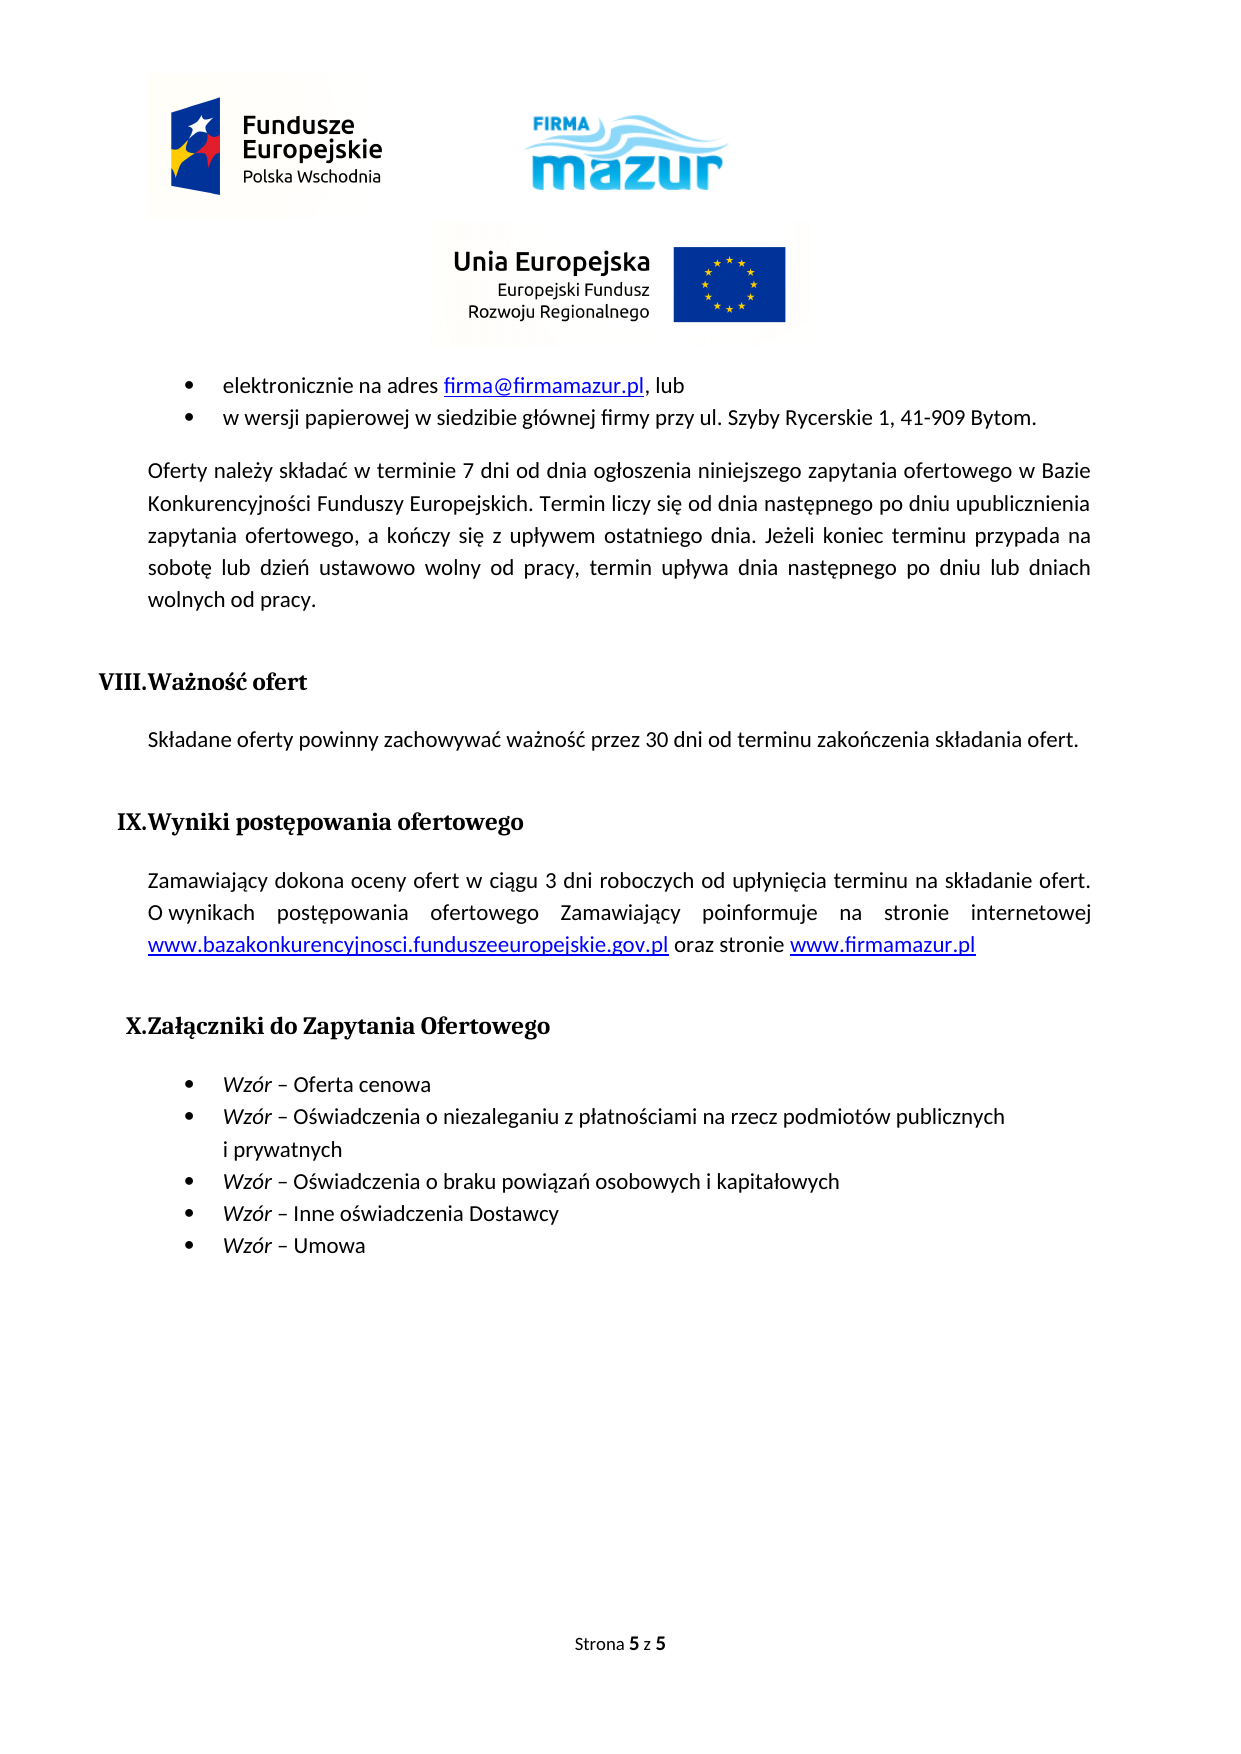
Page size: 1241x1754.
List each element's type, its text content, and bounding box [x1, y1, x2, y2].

text Składane oferty powinny zachowywać ważność przez 30 dni od terminu zakończenia składania ofert. [148, 726, 1093, 753]
list Wzór – Umowa [185, 1231, 1093, 1259]
picture [488, 84, 763, 219]
list Wzór – Inne oświadczenia Dostawcy [185, 1199, 1093, 1227]
text Oferty należy składać w terminie 7 dni od dnia ogłoszenia niniejszego zapytania ofertowego w Bazie Konkurencyjności Funduszy Europejskich. Termin liczy się od dnia następnego po dniu upublicznienia zapytania ofertowego, a kończy się z upływem ostatniego dnia. Jeżeli koniec terminu przypada na sobotę lub dzień ustawowo wolny od pracy, termin upływa dnia następnego po dniu lub dniach wolnych od pracy. [148, 457, 1093, 613]
picture [147, 73, 406, 219]
subtitle Załączniki do Zapytania Ofertowego [147, 1012, 1093, 1041]
list w wersji papierowej w siedzibie głównej firmy przy ul. Szyby Rycerskie 1, 41-909 Bytom. [185, 403, 1093, 432]
picture [430, 222, 810, 347]
text Zamawiający dokona oceny ofert w ciągu 3 dni roboczych od upłynięcia terminu na składanie ofert. O wynikach postępowania ofertowego Zamawiający poinformuje na stronie internetowej www.bazakonkurencyjnosci.funduszeeuropejskie.gov.pl oraz stronie www.firmamazur.pl [148, 866, 1093, 958]
list Wzór – Oświadczenia o braku powiązań osobowych i kapitałowych [185, 1167, 1093, 1195]
list elektronicznie na adres firma@firmamazur.pl, lub [185, 371, 1093, 399]
list Wzór – Oferta cenowa [185, 1070, 1093, 1098]
list Wzór – Oświadczenia o niezaleganiu z płatnościami na rzecz podmiotów publicznych i prywatnych [185, 1102, 1093, 1163]
subtitle Ważność ofert [147, 667, 1093, 696]
subtitle Wyniki postępowania ofertowego [147, 808, 1093, 836]
